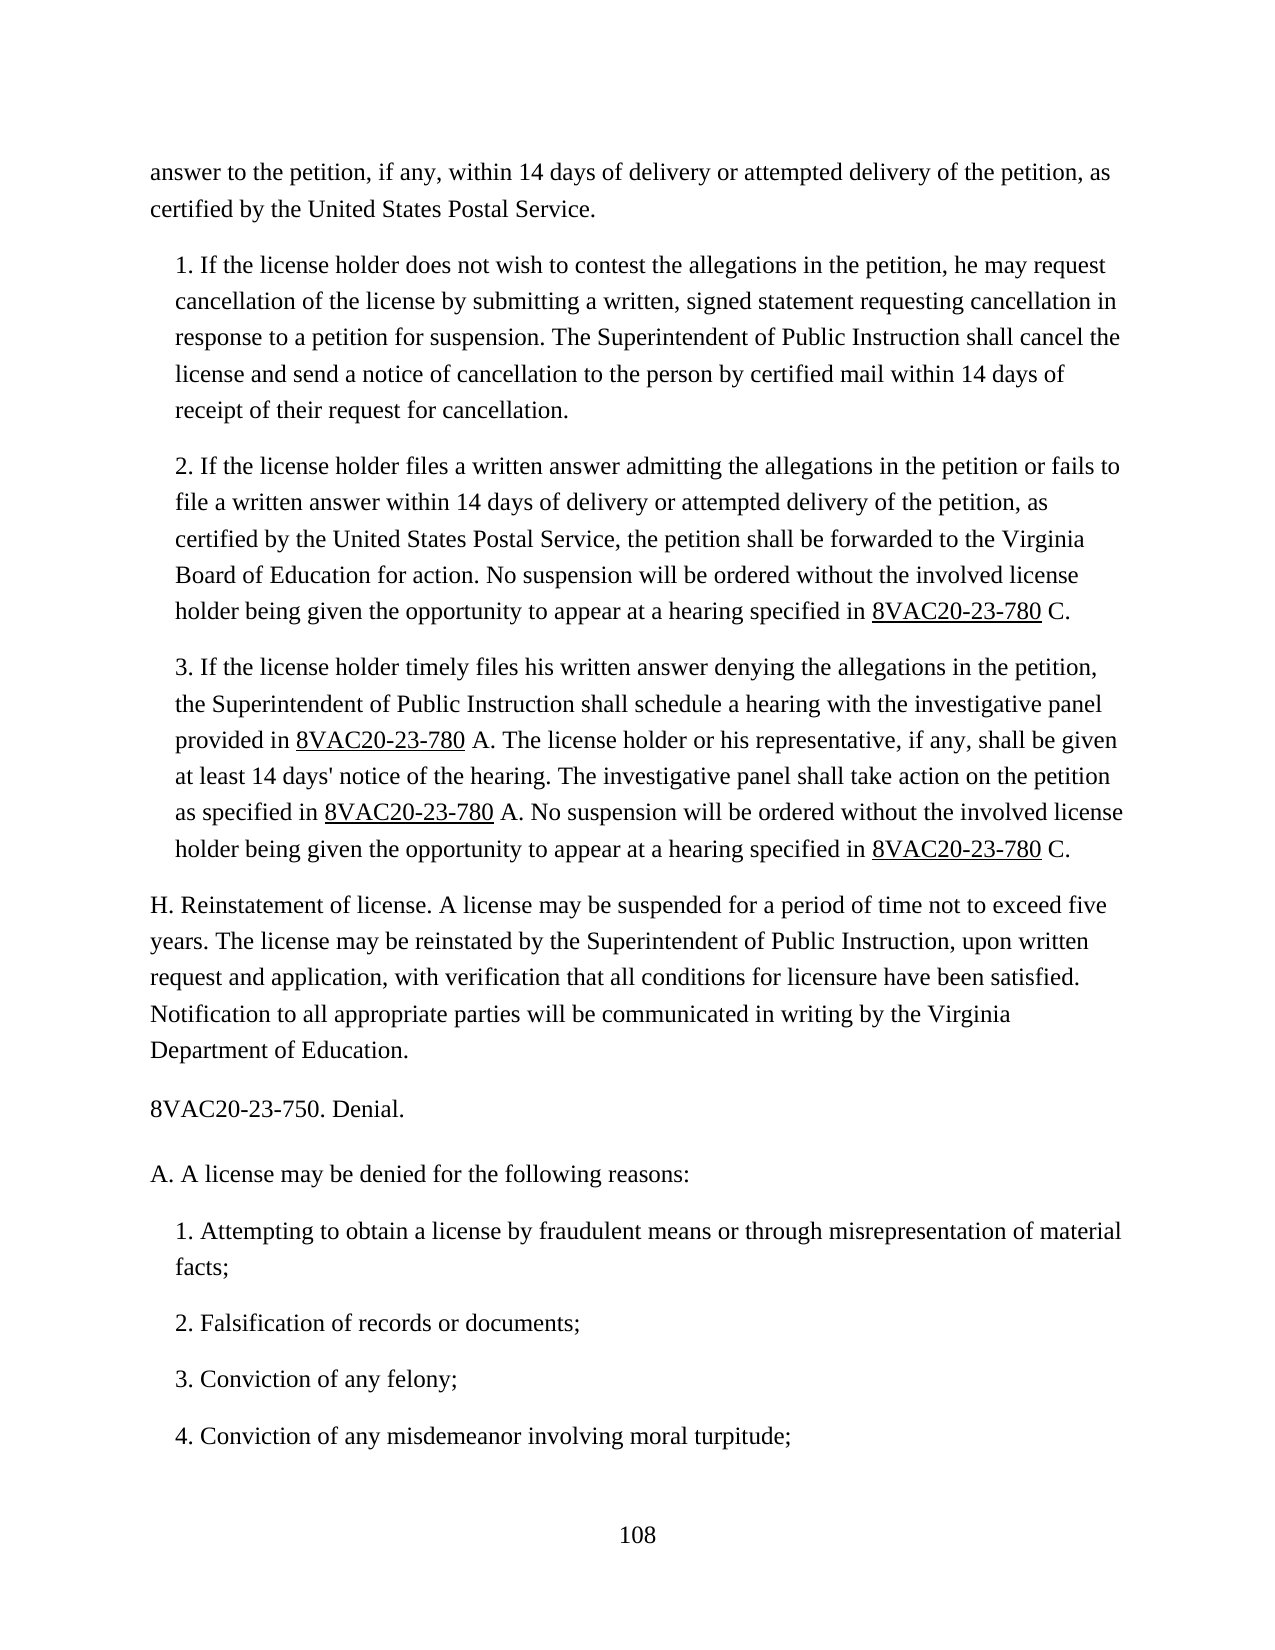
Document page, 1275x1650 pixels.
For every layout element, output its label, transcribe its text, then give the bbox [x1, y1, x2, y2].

text 1. If the license holder does not wish to contest the allegations in the petition, he may request cancellation of the license by submitting a written, signed statement requesting cancellation in response to a petition for suspension. The Superintendent of Public Instruction shall cancel the license and send a notice of cancellation to the person by certified mail within 14 days of receipt of their request for cancellation. [175, 242, 1125, 424]
text 8VAC20-23-750. Denial. [150, 1093, 1125, 1123]
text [150, 150, 1125, 222]
text 4. Conviction of any misdemeanor involving moral turpitude; [175, 1413, 1125, 1449]
text A. A license may be denied for the following reasons: [150, 1152, 1125, 1188]
text 3. Conviction of any felony; [175, 1357, 1125, 1393]
text 1. Attempting to obtain a license by fraudulent means or through misrepresentation of material facts; [175, 1208, 1125, 1281]
text 2. If the license holder files a written answer admitting the allegations in the petition or fails to file a written answer within 14 days of delivery or attempted delivery of the petition, as certified by the United States Postal Service, the petition shall be forwarded to the Virginia Board of Education for action. No suspension will be ordered without the involved license holder being given the opportunity to appear at a hearing specified in 8VAC20-23-780 C. [175, 444, 1125, 625]
text 3. If the license holder timely files his written answer denying the allegations in the petition, the Superintendent of Public Instruction shall schedule a hearing with the investigative panel provided in 8VAC20-23-780 A. The license holder or his representative, if any, shall be given at least 14 days' notice of the hearing. The investigative panel shall take action on the petition as specified in 8VAC20-23-780 A. No suspension will be ordered without the involved license holder being given the opportunity to appear at a hearing specified in 8VAC20-23-780 C. [175, 645, 1125, 862]
text 2. Falsification of records or documents; [175, 1301, 1125, 1337]
text H. Reinstatement of license. A license may be suspended for a period of time not to exceed five years. The license may be reinstated by the Superintendent of Public Instruction, upon written request and application, with verification that all conditions for licensure have been satisfied. Notification to all appropriate parties will be communicated in writing by the Virginia Department of Education. [150, 882, 1125, 1064]
